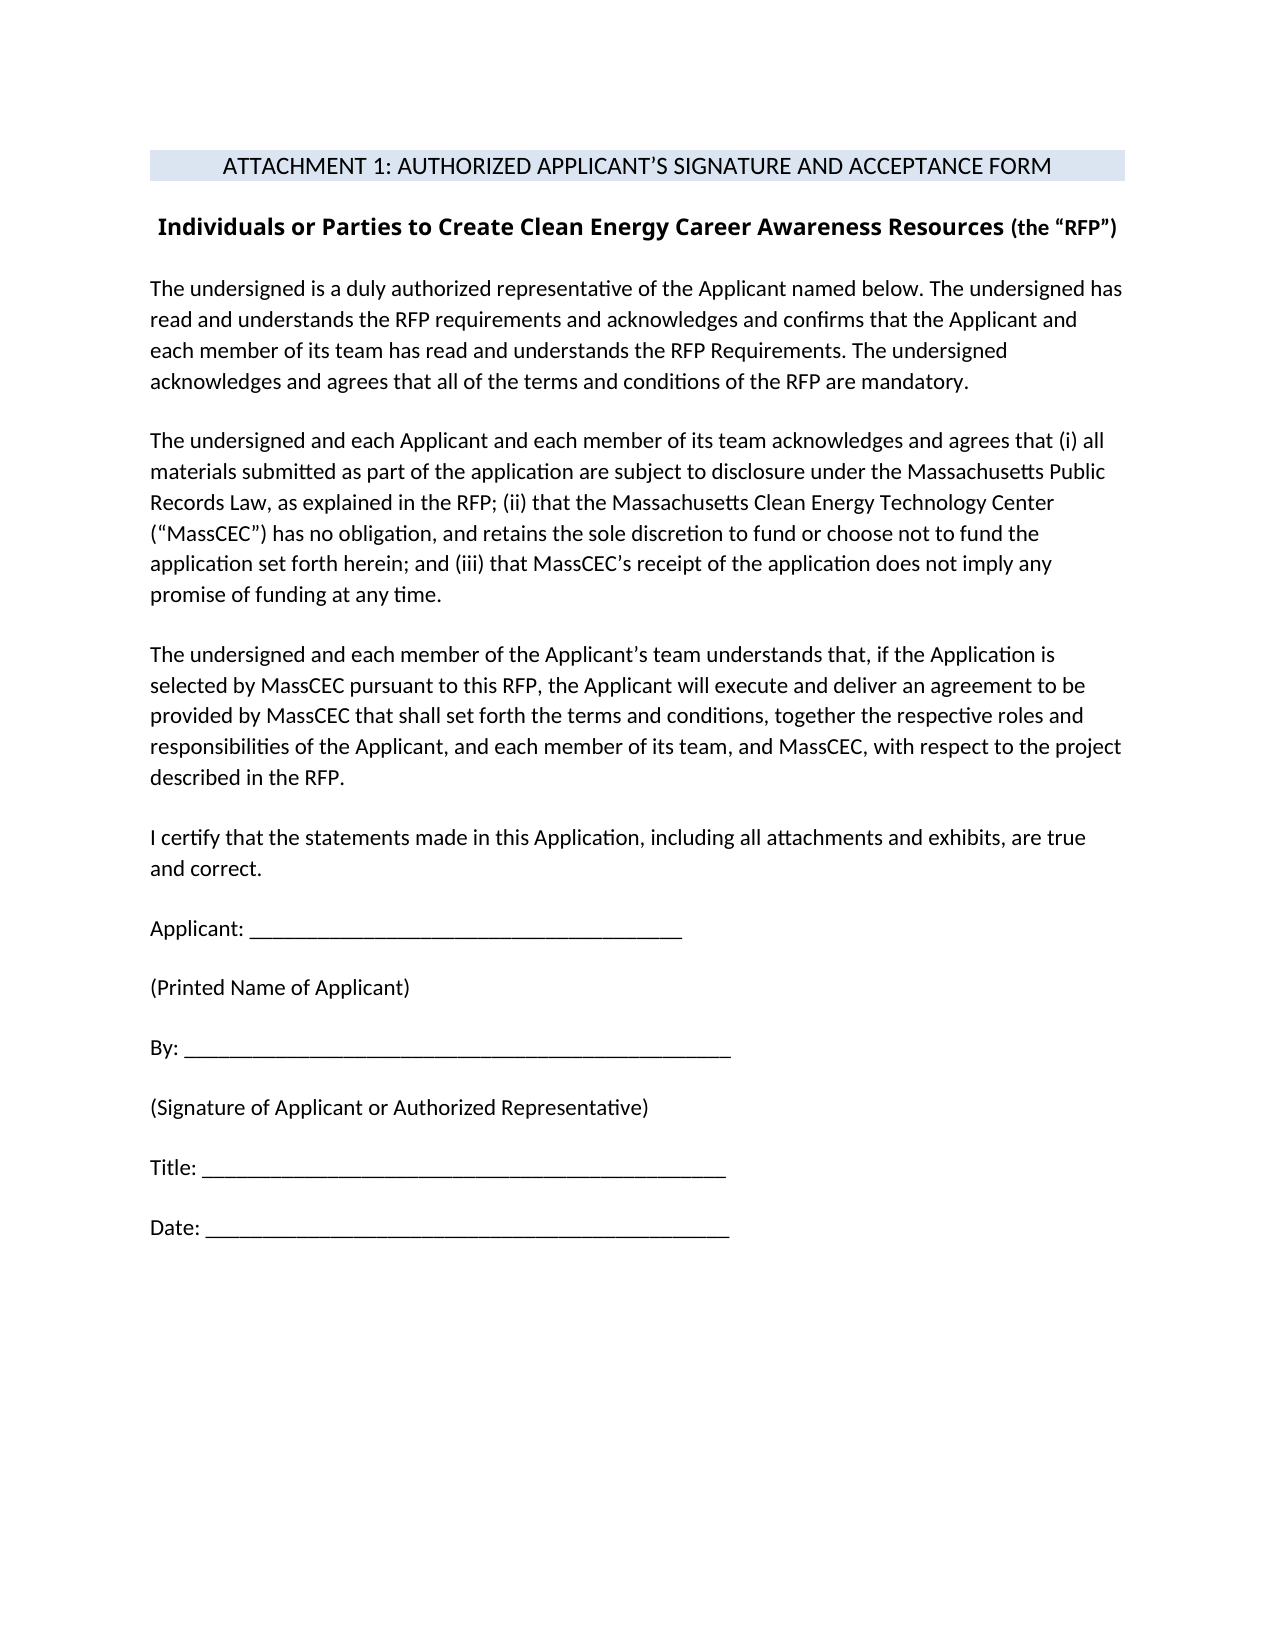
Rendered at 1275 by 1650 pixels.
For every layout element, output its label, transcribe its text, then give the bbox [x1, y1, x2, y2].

text (Signature of Applicant or Authorized Representative) [150, 1093, 1125, 1121]
text By: ________________________________________________ [150, 1033, 1125, 1061]
text The undersigned and each Applicant and each member of its team acknowledges and agrees that (i) all materials submitted as part of the application are subject to disclosure under the Massachusetts Public Records Law, as explained in the RFP; (ii) that the Massachusetts Clean Energy Technology Center (“MassCEC”) has no obligation, and retains the sole discretion to fund or choose not to fund the application set forth herein; and (iii) that MassCEC’s receipt of the application does not imply any promise of funding at any time. [150, 427, 1125, 608]
text Individuals or Parties to Create Clean Energy Career Awareness Resources (the “RFP”) [150, 211, 1125, 242]
text The undersigned is a duly authorized representative of the Applicant named below. The undersigned has read and understands the RFP requirements and acknowledges and confirms that the Applicant and each member of its team has read and understands the RFP Requirements. The undersigned acknowledges and agrees that all of the terms and conditions of the RFP are mandatory. [150, 274, 1125, 395]
text (Printed Name of Applicant) [150, 973, 1125, 1002]
text ATTACHMENT 1: AUTHORIZED APPLICANT’S SIGNATURE AND ACCEPTANCE FORM [150, 150, 1125, 181]
text I certify that the statements made in this Application, including all attachments and exhibits, are true and correct. [150, 823, 1125, 882]
text The undersigned and each member of the Applicant’s team understands that, if the Application is selected by MassCEC pursuant to this RFP, the Applicant will execute and deliver an agreement to be provided by MassCEC that shall set forth the terms and conditions, together the respective roles and responsibilities of the Applicant, and each member of its team, and MassCEC, with respect to the project described in the RFP. [150, 640, 1125, 791]
text Applicant: ______________________________________ [150, 914, 1125, 942]
text Date: ______________________________________________ [150, 1213, 1125, 1241]
text Title: ______________________________________________ [150, 1153, 1125, 1181]
